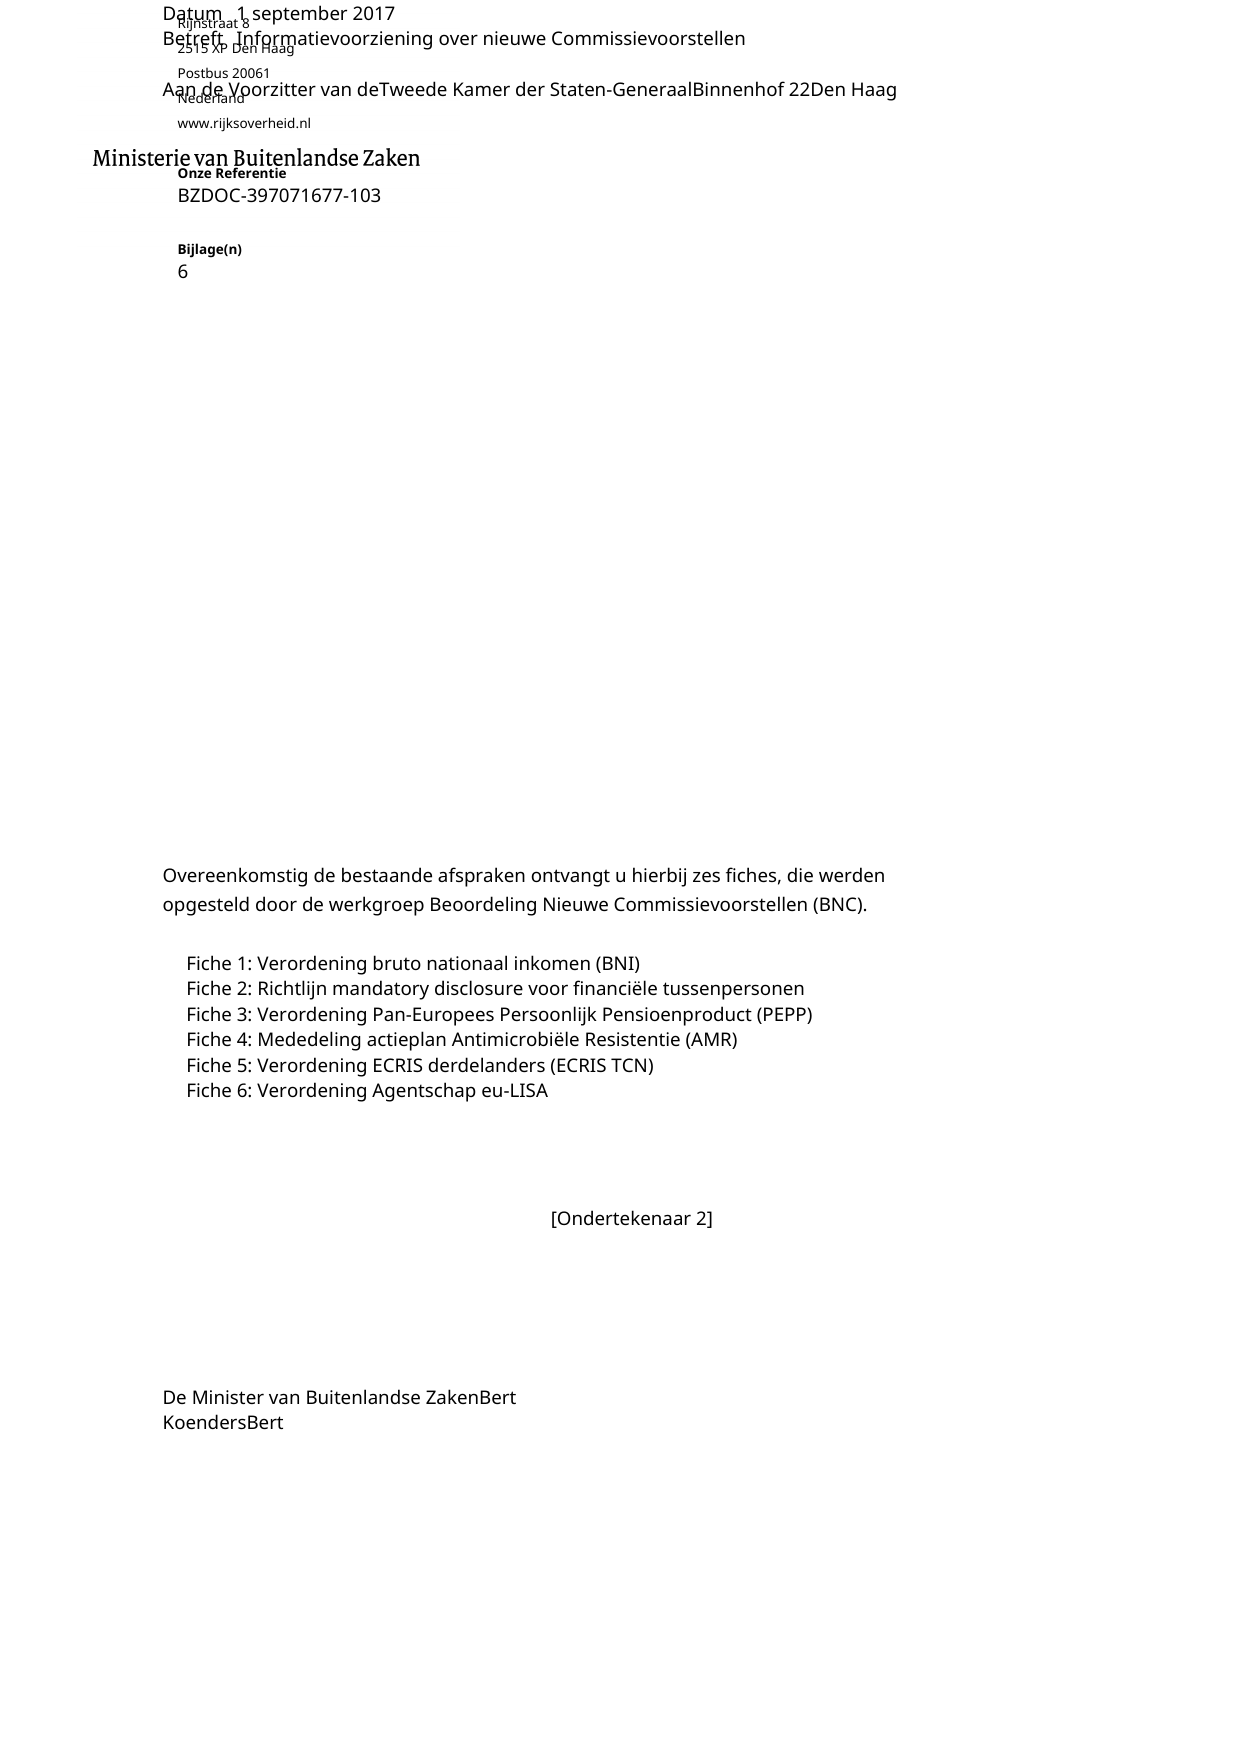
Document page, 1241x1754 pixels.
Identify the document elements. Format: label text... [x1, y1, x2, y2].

text Fiche 1: Verordening bruto nationaal inkomen (BNI) [186, 950, 947, 976]
text Fiche 3: Verordening Pan-Europees Persoonlijk Pensioenproduct (PEPP) [162, 1001, 947, 1027]
text Overeenkomstig de bestaande afspraken ontvangt u hierbij zes fiches, die werden opgesteld door de werkgroep Beoordeling Nieuwe Commissievoorstellen (BNC). [162, 862, 947, 917]
text Fiche 5: Verordening ECRIS derdelanders (ECRIS TCN) [162, 1052, 947, 1078]
text Fiche 6: Verordening Agentschap eu-LISA [162, 1078, 947, 1103]
picture [76, 0, 460, 261]
text Fiche 2: Richtlijn mandatory disclosure voor financiële tussenpersonen [162, 976, 947, 1001]
text Fiche 4: Mededeling actieplan Antimicrobiële Resistentie (AMR) [162, 1027, 947, 1052]
